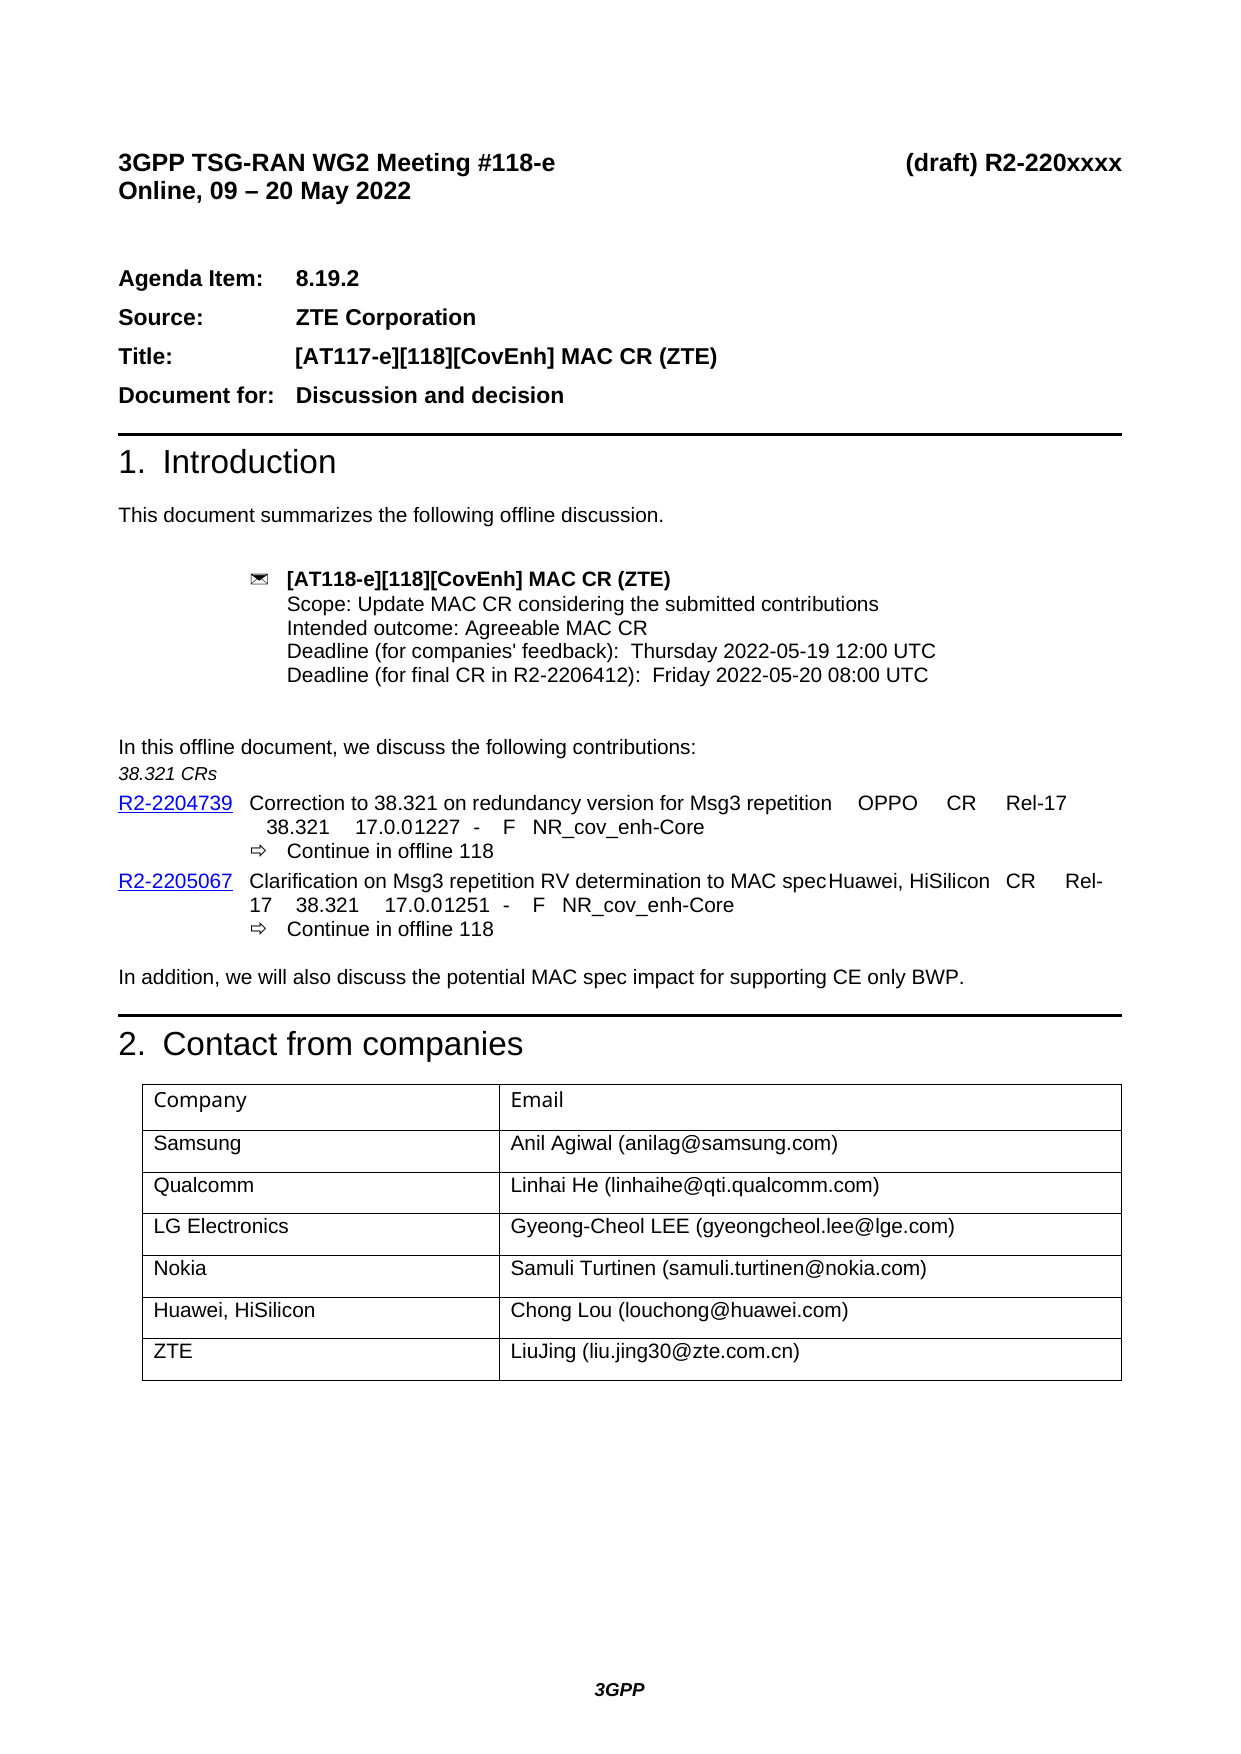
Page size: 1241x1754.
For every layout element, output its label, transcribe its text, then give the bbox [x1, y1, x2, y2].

table_cell LiuJing (liu.jing30@zte.com.cn) [500, 1339, 1121, 1380]
text Online, 09 – 20 May 2022 [118, 176, 1122, 205]
table_cell Qualcomm [143, 1173, 499, 1213]
text In this offline document, we discuss the following contributions: [118, 735, 1122, 759]
title R2-2204739 Correction to 38.321 on redundancy version for Msg3 repetition OPPO CR Rel-17 38.321 17.0.0 1227 - F NR_cov_enh-Core [118, 791, 1122, 839]
text Deadline (for final CR in R2-2206412): Friday 2022-05-20 08:00 UTC [287, 663, 1122, 687]
subtitle Introduction [118, 436, 1122, 481]
text In addition, we will also discuss the potential MAC spec impact for supporting CE only BWP. [118, 965, 1122, 989]
title R2-2205067 Clarification on Msg3 repetition RV determination to MAC spec Huawei, HiSilicon CR Rel-17 38.321 17.0.0 1251 - F NR_cov_enh-Core [118, 869, 1122, 917]
table_cell Linhai He (linhaihe@qti.qualcomm.com) [500, 1173, 1121, 1213]
table_cell Chong Lou (louchong@huawei.com) [500, 1298, 1121, 1338]
text 38.321 CRs [118, 763, 1122, 785]
table_cell LG Electronics [143, 1214, 499, 1255]
text This document summarizes the following offline discussion. [118, 503, 1122, 527]
list Continue in offline 118 [249, 839, 1122, 863]
table_cell ZTE [143, 1339, 499, 1380]
table_header Email [500, 1085, 1121, 1130]
table_cell Samsung [143, 1131, 499, 1172]
subtitle Contact from companies [118, 1017, 1122, 1062]
text [AT118-e][118][CovEnh] MAC CR (ZTE) [249, 567, 1122, 591]
table_header Company [143, 1085, 499, 1130]
table_cell Anil Agiwal (anilag@samsung.com) [500, 1131, 1121, 1172]
text Source: ZTE Corporation [118, 304, 1122, 330]
text Scope: Update MAC CR considering the submitted contributions [287, 591, 1122, 615]
list Continue in offline 118 [249, 917, 1122, 941]
table_cell Gyeong-Cheol LEE (gyeongcheol.lee@lge.com) [500, 1214, 1121, 1255]
table_cell Nokia [143, 1256, 499, 1297]
text Intended outcome: Agreeable MAC CR [287, 615, 1122, 639]
text Deadline (for companies' feedback): Thursday 2022-05-19 12:00 UTC [287, 639, 1122, 663]
text Title: [AT117-e][118][CovEnh] MAC CR (ZTE) [118, 343, 1122, 369]
text 3GPP TSG-RAN WG2 Meeting #118-e (draft) R2-220xxxx [118, 147, 1122, 176]
text Document for: Discussion and decision [118, 382, 1122, 408]
text Agenda Item: 8.19.2 [118, 265, 1122, 292]
table_cell Samuli Turtinen (samuli.turtinen@nokia.com) [500, 1256, 1121, 1297]
table_cell Huawei, HiSilicon [143, 1298, 499, 1338]
